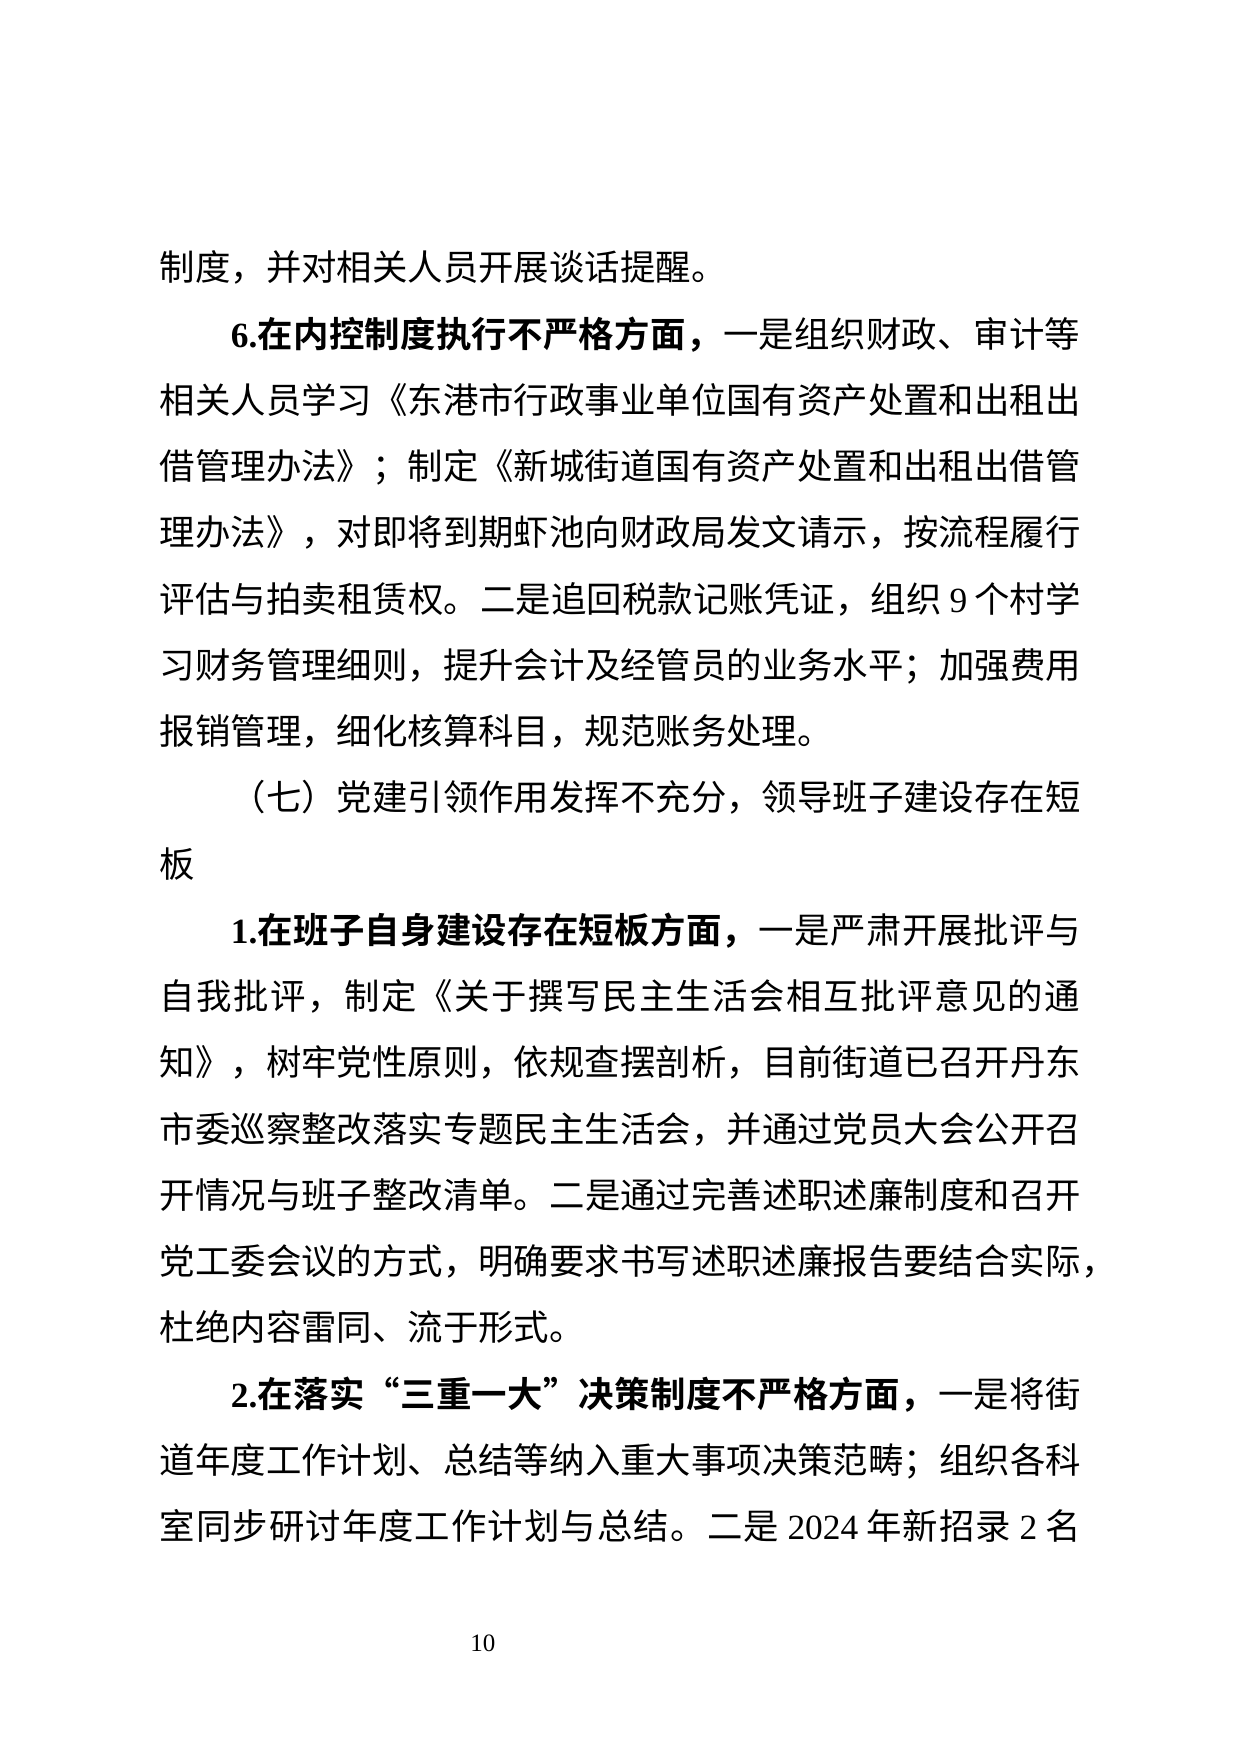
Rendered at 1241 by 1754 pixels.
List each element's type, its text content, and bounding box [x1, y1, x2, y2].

list 6.在内控制度执行不严格方面，一是组织财政、审计等相关人员学习《东港市行政事业单位国有资产处置和出租出借管理办法》；制定《新城街道国有资产处置和出租出借管理办法》，对即将到期虾池向财政局发文请示，按流程履行评估与拍卖租赁权。二是追回税款记账凭证，组织9个村学习财务管理细则，提升会计及经管员的业务水平；加强费用报销管理，细化核算科目，规范账务处理。 [159, 298, 1081, 762]
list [159, 232, 1081, 298]
list （七）党建引领作用发挥不充分，领导班子建设存在短板 [159, 762, 1081, 895]
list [159, 1358, 1081, 1557]
list 1.在班子自身建设存在短板方面，一是严肃开展批评与自我批评，制定《关于撰写民主生活会相互批评意见的通知》，树牢党性原则，依规查摆剖析，目前街道已召开丹东市委巡察整改落实专题民主生活会，并通过党员大会公开召开情况与班子整改清单。二是通过完善述职述廉制度和召开党工委会议的方式，明确要求书写述职述廉报告要结合实际，杜绝内容雷同、流于形式。 [159, 895, 1081, 1358]
